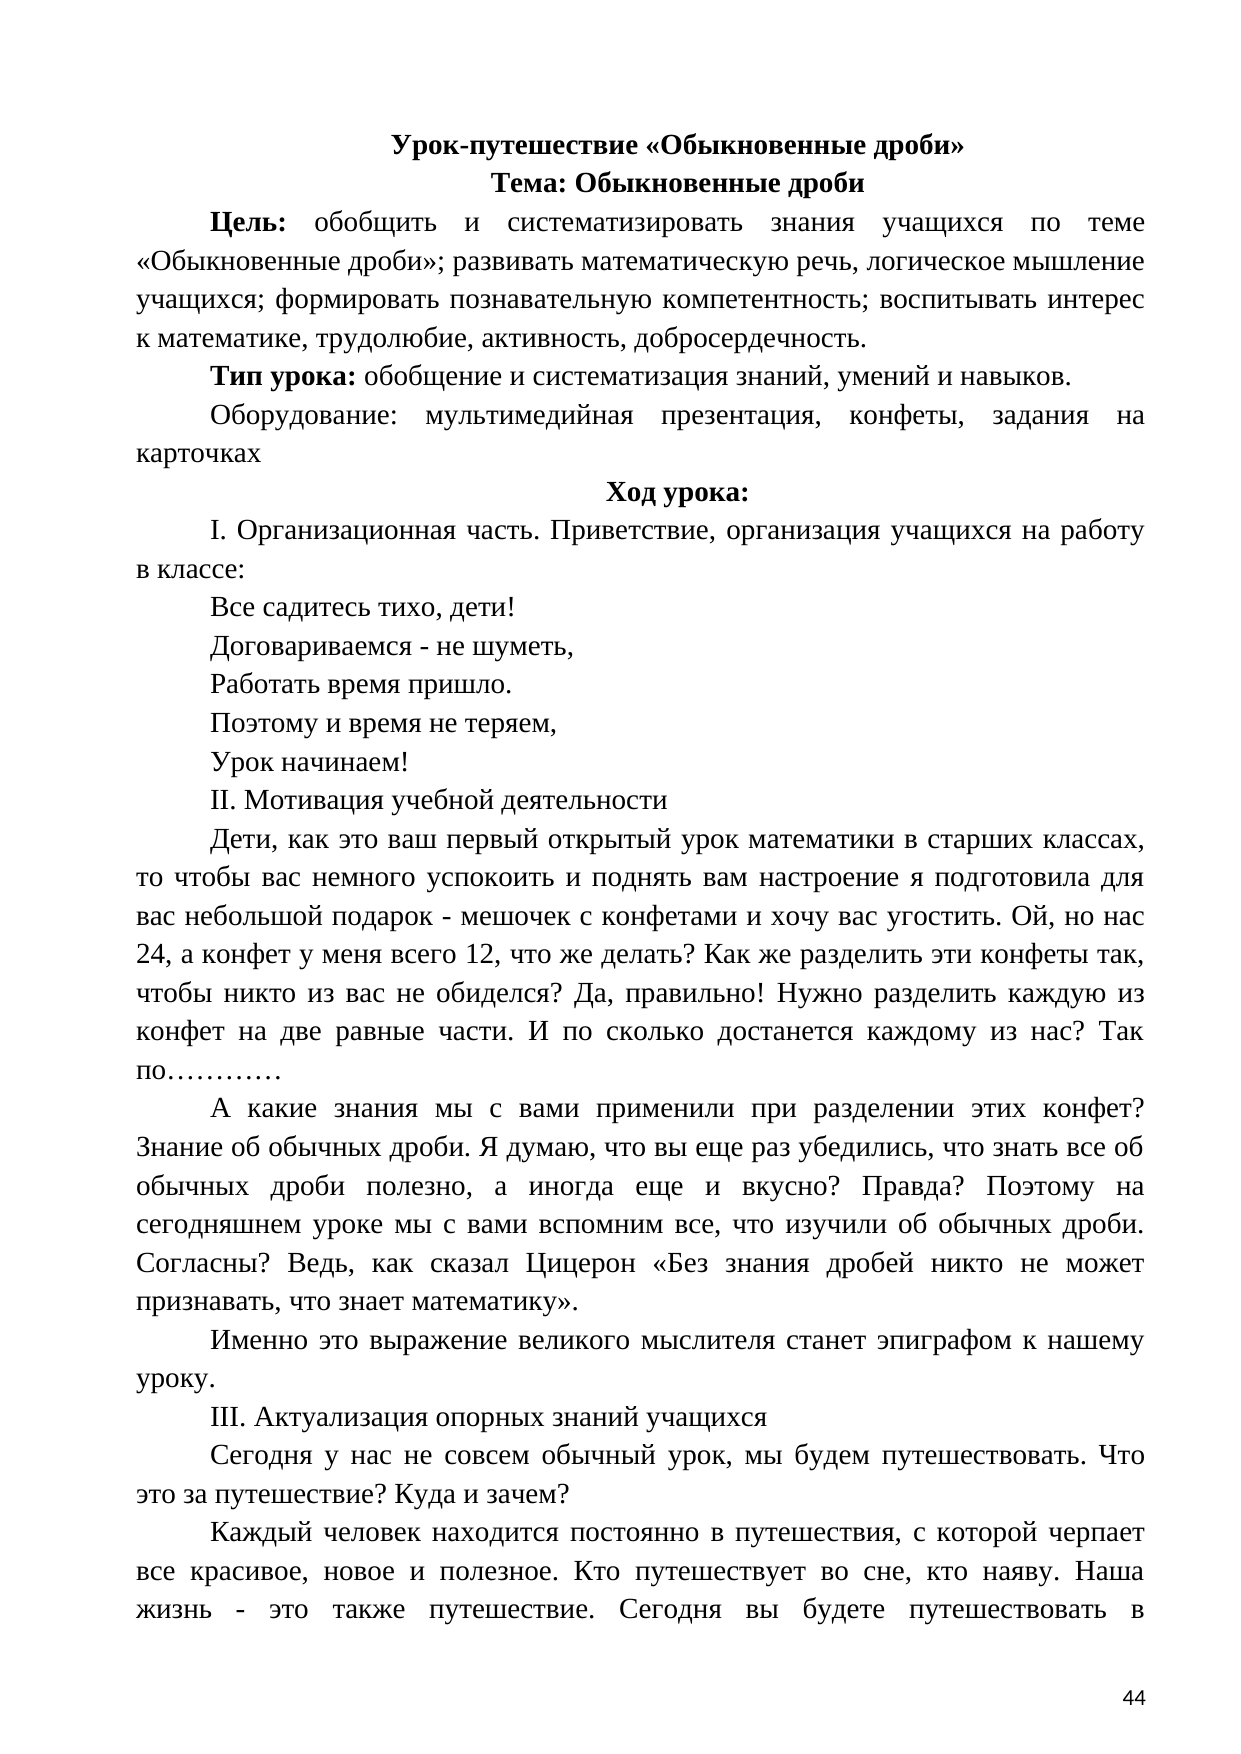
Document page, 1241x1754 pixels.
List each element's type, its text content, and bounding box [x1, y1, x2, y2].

text Организационная часть. Приветствие, организация учащихся на работу в классе: [136, 512, 1146, 584]
text Тип урока: обобщение и систематизация знаний, умений и навыков. [136, 358, 1146, 392]
text Оборудование: мультимедийная презентация, конфеты, задания на карточках [136, 397, 1146, 469]
text Сегодня у нас не совсем обычный урок, мы будем путешествовать. Что это за путешествие? Куда и зачем? [136, 1437, 1146, 1509]
text Все садитесь тихо, дети! [136, 589, 1146, 623]
text III. Актуализация опорных знаний учащихся [136, 1399, 1146, 1432]
text Урок начинаем! [136, 744, 1146, 777]
text Урок-путешествие «Обыкновенные дроби» [136, 127, 1146, 161]
text Поэтому и время не теряем, [136, 705, 1146, 739]
text Работать время пришло. [136, 667, 1146, 700]
text II. Мотивация учебной деятельности [136, 782, 1146, 816]
text Именно это выражение великого мыслителя станет эпиграфом к нашему уроку. [136, 1322, 1146, 1394]
text Договариваемся - не шуметь, [136, 628, 1146, 662]
text Тема: Обыкновенные дроби [136, 166, 1146, 199]
text А какие знания мы с вами применили при разделении этих конфет? Знание об обычных дроби. Я думаю, что вы еще раз убедились, что знать все об обычных дроби полезно, а иногда еще и вкусно? Правда? Поэтому на сегодняшнем уроке мы с вами вспомним все, что изучили об обычных дроби. Согласны? Ведь, как сказал Цицерон «Без знания дробей никто не может признавать, что знает математику». [136, 1091, 1146, 1317]
text Цель: обобщить и систематизировать знания учащихся по теме «Обыкновенные дроби»; развивать математическую речь, логическое мышление учащихся; формировать познавательную компетентность; воспитывать интерес к математике, трудолюбие, активность, добросердечность. [136, 204, 1146, 353]
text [136, 1514, 1146, 1625]
text Ход урока: [136, 474, 1146, 507]
text Дети, как это ваш первый открытый урок математики в старших классах, то чтобы вас немного успокоить и поднять вам настроение я подготовила для вас небольшой подарок - мешочек с конфетами и хочу вас угостить. Ой, но нас 24, а конфет у меня всего 12, что же делать? Как же разделить эти конфеты так, чтобы никто из вас не обиделся? Да, правильно! Нужно разделить каждую из конфет на две равные части. И по сколько достанется каждому из нас? Так по………… [136, 821, 1146, 1086]
